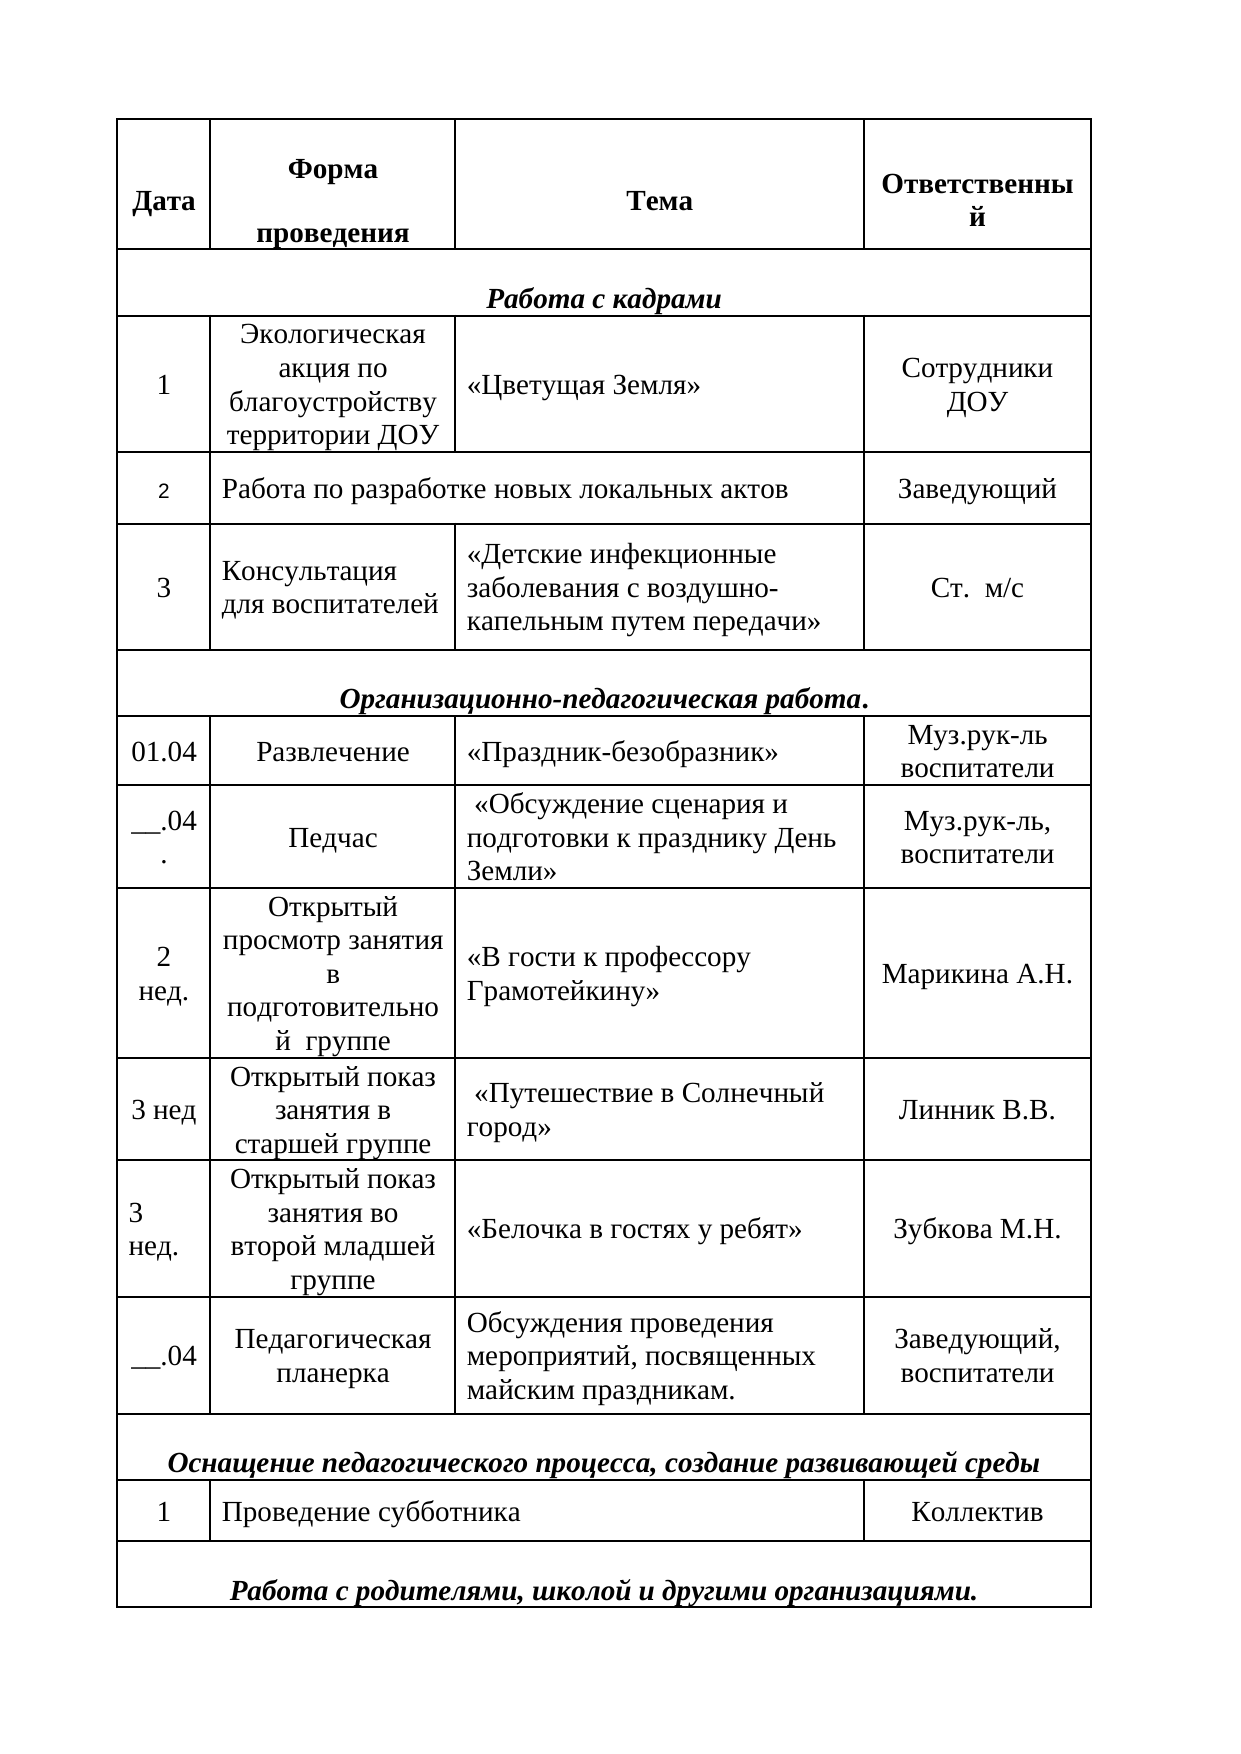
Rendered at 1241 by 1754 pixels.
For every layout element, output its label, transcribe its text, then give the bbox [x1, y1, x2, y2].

table_cell Оснащение педагогического процесса, создание развивающей среды [118, 1415, 1090, 1479]
table_cell Развлечение [211, 717, 454, 784]
table_cell 1 [118, 1481, 209, 1540]
table_cell Консультация для воспитателей [211, 525, 454, 649]
table_cell «Цветущая Земля» [456, 317, 863, 451]
table_cell Работа по разработке новых локальных актов [211, 453, 863, 522]
table_cell Работа с кадрами [118, 250, 1090, 314]
table_cell Зубкова М.Н. [865, 1161, 1090, 1296]
table_header Ответственный [865, 120, 1090, 248]
table_cell Работа с родителями, школой и другими организациями. [118, 1542, 1090, 1606]
table_cell Заведующий, воспитатели [865, 1298, 1090, 1413]
table_cell Открытый показ занятия во второй младшей группе [211, 1161, 454, 1296]
table_cell Открытый просмотр занятия в подготовительной группе [211, 889, 454, 1057]
table_cell 3 [118, 525, 209, 649]
table_cell 2 нед. [118, 889, 209, 1057]
table_cell 3 нед [118, 1059, 209, 1159]
table_cell «Белочка в гостях у ребят» [456, 1161, 863, 1296]
table_cell Линник В.В. [865, 1059, 1090, 1159]
table_cell 2 [118, 453, 209, 522]
table_cell Педчас [211, 786, 454, 887]
table_cell Открытый показ занятия в старшей группе [211, 1059, 454, 1159]
table_cell __.04 [118, 1298, 209, 1413]
table_cell «Обсуждение сценария и подготовки к празднику День Земли» [456, 786, 863, 887]
table_cell «В гости к профессору Грамотейкину» [456, 889, 863, 1057]
table_cell Коллектив [865, 1481, 1090, 1540]
table_cell 1 [118, 317, 209, 451]
table_cell Муз.рук-ль, воспитатели [865, 786, 1090, 887]
table_cell Заведующий [865, 453, 1090, 522]
table_cell Обсуждения проведения мероприятий, посвященных майским праздникам. [456, 1298, 863, 1413]
table_cell Марикина А.Н. [865, 889, 1090, 1057]
table_header Форма проведения [211, 120, 454, 248]
table_cell Экологическая акция по благоустройству территории ДОУ [211, 317, 454, 451]
table_cell 3 нед. [118, 1161, 209, 1296]
table_cell «Праздник-безобразник» [456, 717, 863, 784]
table_header Дата [118, 120, 209, 248]
table_cell Проведение субботника [211, 1481, 863, 1540]
table_cell Организационно-педагогическая работа. [118, 651, 1090, 715]
table_header Тема [456, 120, 863, 248]
table_cell «Детские инфекционные заболевания с воздушно-капельным путем передачи» [456, 525, 863, 649]
table_cell 01.04 [118, 717, 209, 784]
table_cell Сотрудники ДОУ [865, 317, 1090, 451]
table_cell Ст. м/с [865, 525, 1090, 649]
table_cell Педагогическая планерка [211, 1298, 454, 1413]
table_cell __.04. [118, 786, 209, 887]
table_cell Муз.рук-ль воспитатели [865, 717, 1090, 784]
table_cell «Путешествие в Солнечный город» [456, 1059, 863, 1159]
